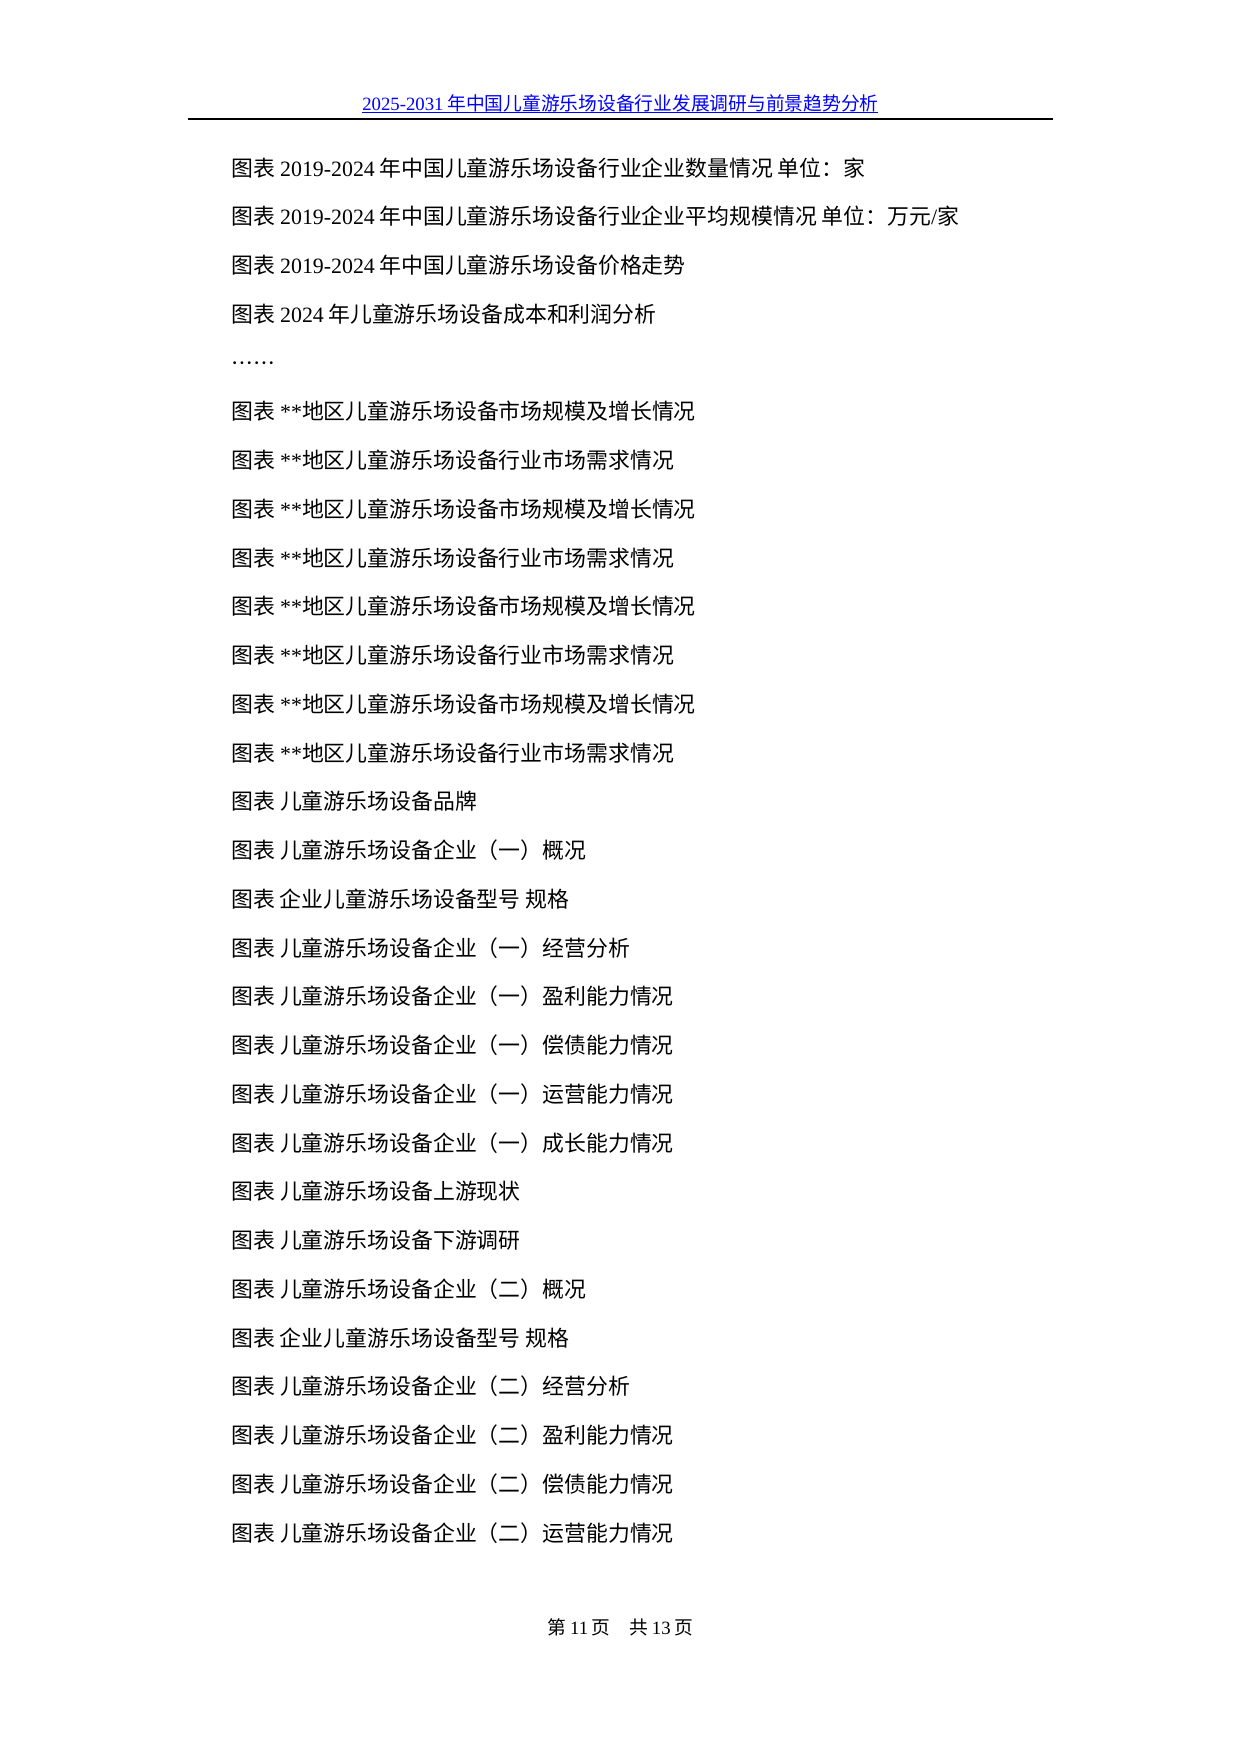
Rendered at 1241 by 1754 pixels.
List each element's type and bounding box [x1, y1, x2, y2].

text [187, 150, 1053, 1548]
